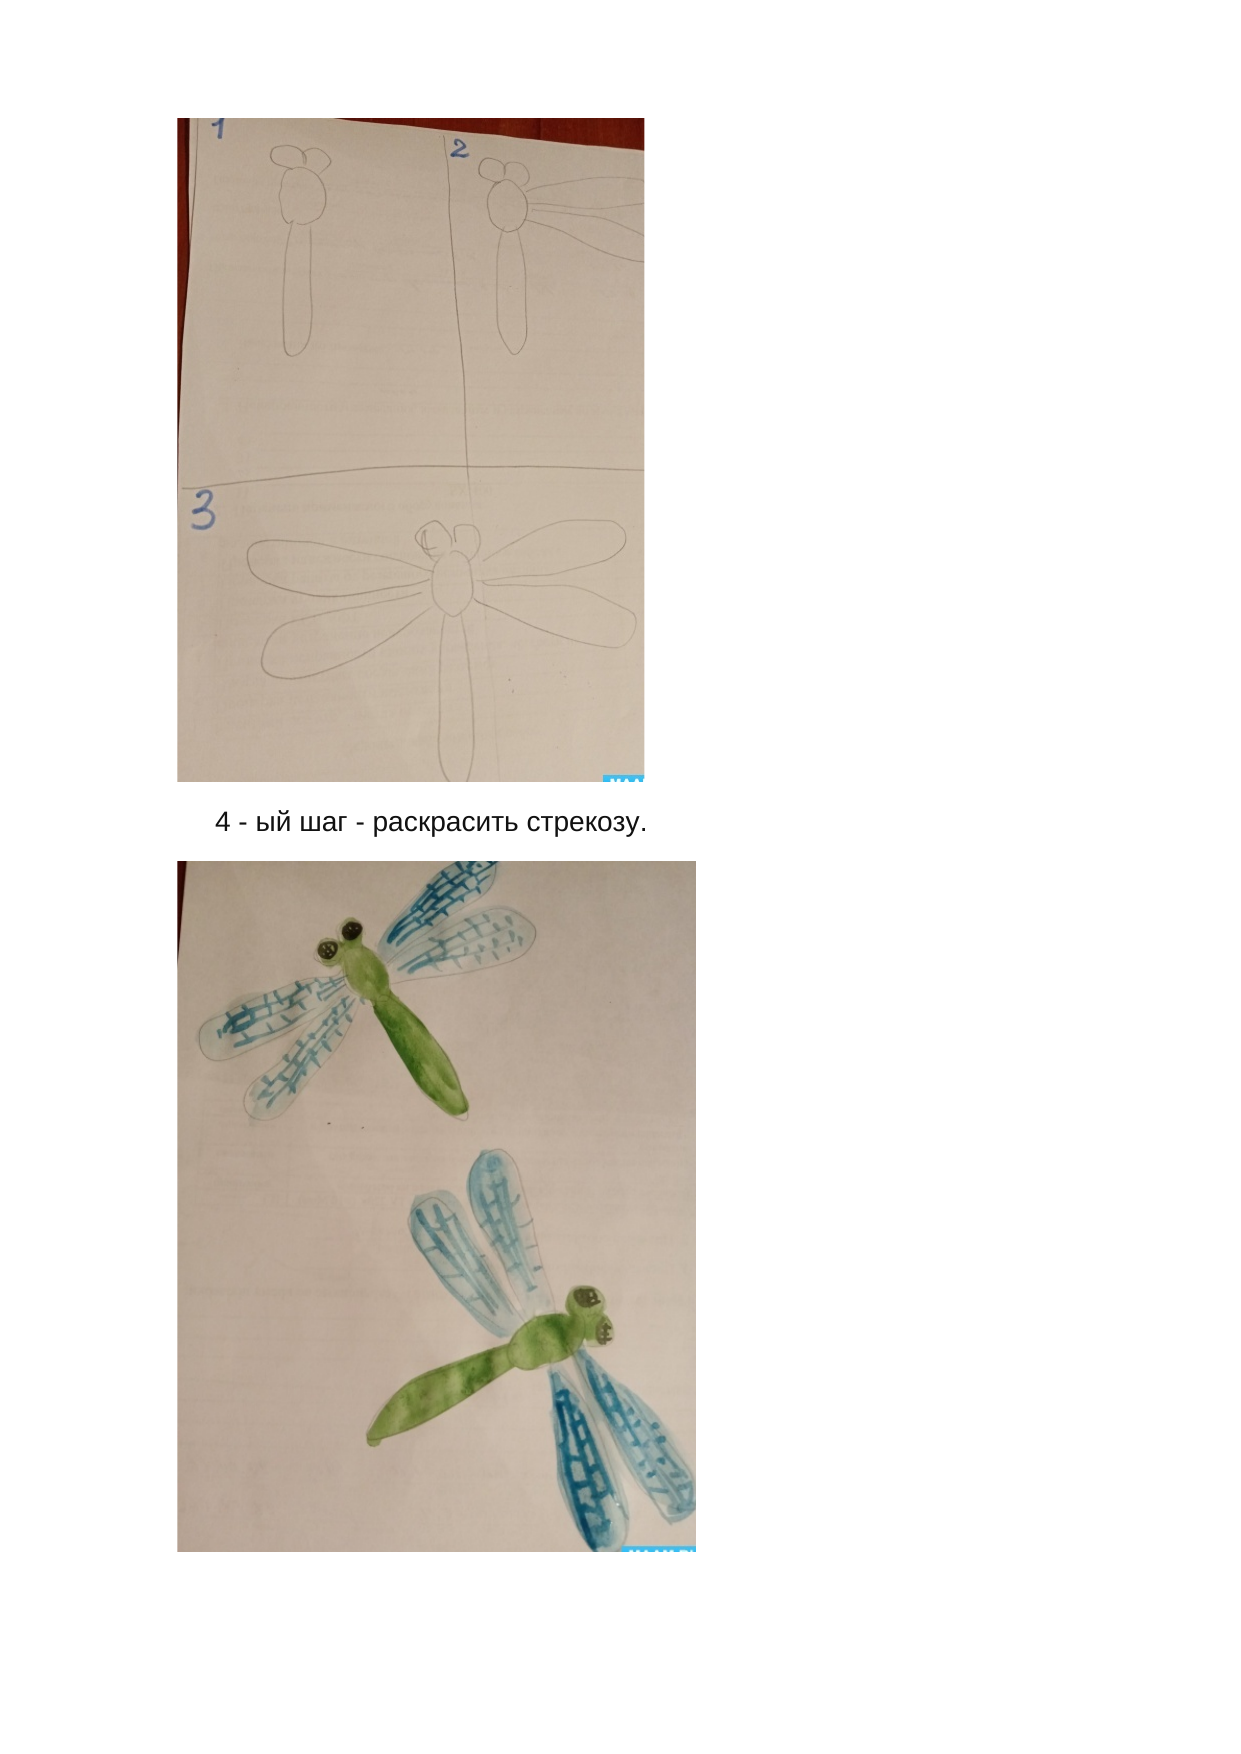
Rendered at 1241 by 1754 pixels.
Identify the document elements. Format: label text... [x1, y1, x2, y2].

picture [177, 861, 696, 1552]
picture [177, 118, 645, 782]
text 4 - ый шаг - раскрасить стрекозу. [177, 805, 1152, 838]
